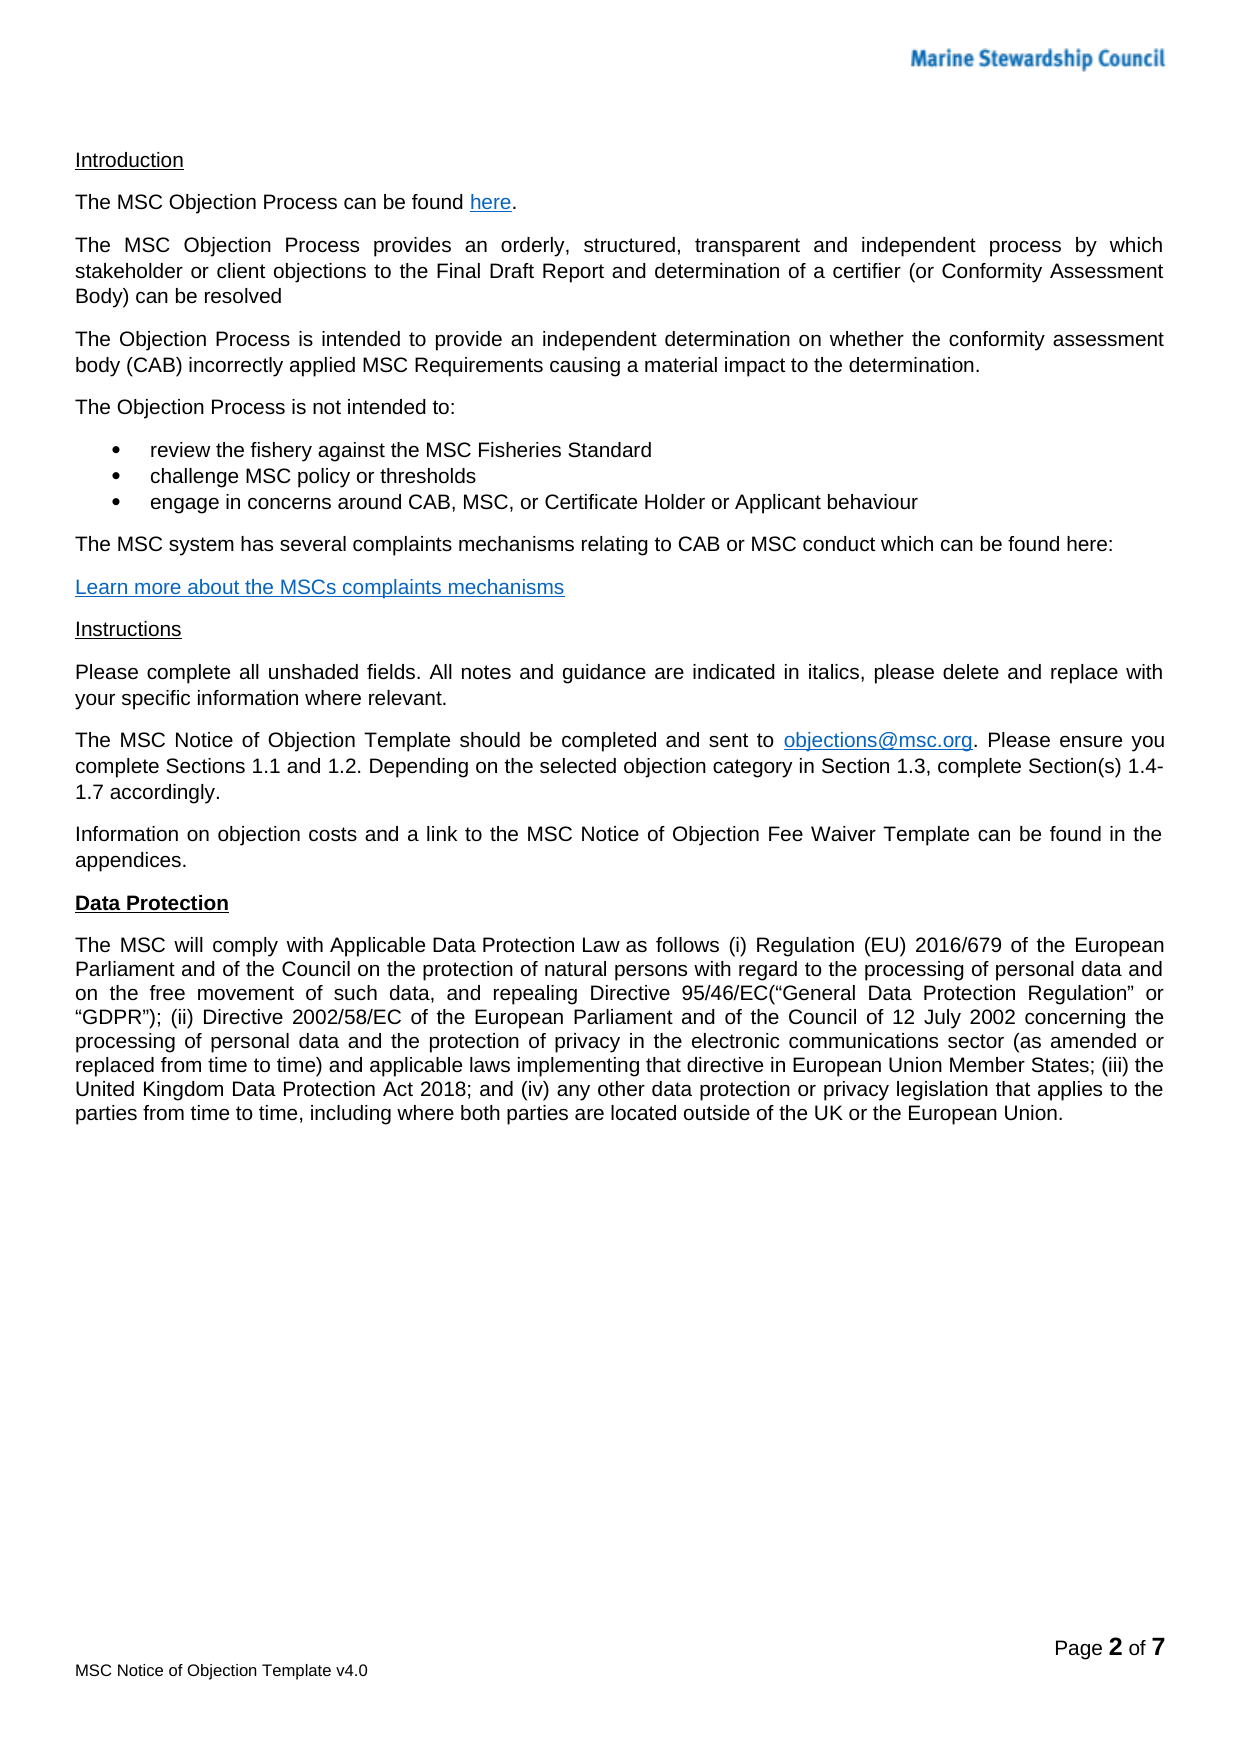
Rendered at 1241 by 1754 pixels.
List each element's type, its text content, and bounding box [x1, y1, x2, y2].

text Data Protection [75, 891, 1165, 914]
text The MSC Objection Process provides an orderly, structured, transparent and independent process by which stakeholder or client objections to the Final Draft Report and determination of a certifier (or Conformity Assessment Body) can be resolved [75, 233, 1165, 308]
text Learn more about the MSCs complaints mechanisms [75, 575, 1165, 599]
text Instructions [75, 617, 1165, 641]
list challenge MSC policy or thresholds [112, 464, 1165, 488]
text Introduction [75, 148, 1165, 172]
list engage in concerns around CAB, MSC, or Certificate Holder or Applicant behaviour [112, 489, 1165, 514]
text The MSC Notice of Objection Template should be completed and sent to objections@msc.org. Please ensure you complete Sections 1.1 and 1.2. Depending on the selected objection category in Section 1.3, complete Section(s) 1.4-1.7 accordingly. [75, 728, 1165, 804]
text The Objection Process is not intended to: [75, 395, 1165, 419]
text The MSC Objection Process can be found here. [75, 190, 1165, 214]
text The Objection Process is intended to provide an independent determination on whether the conformity assessment body (CAB) incorrectly applied MSC Requirements causing a material impact to the determination. [75, 327, 1165, 377]
text The MSC will comply with Applicable Data Protection Law as follows (i) Regulation (EU) 2016/679 of the European Parliament and of the Council on the protection of natural persons with regard to the processing of personal data and on the free movement of such data, and repealing Directive 95/46/EC(“General Data Protection Regulation” or “GDPR”); (ii) Directive 2002/58/EC of the European Parliament and of the Council of 12 July 2002 concerning the processing of personal data and the protection of privacy in the electronic communications sector (as amended or replaced from time to time) and applicable laws implementing that directive in European Union Member States; (iii) the United Kingdom Data Protection Act 2018; and (iv) any other data protection or privacy legislation that applies to the parties from time to time, including where both parties are located outside of the UK or the European Union. [75, 933, 1165, 1125]
list review the fishery against the MSC Fisheries Standard [112, 438, 1165, 462]
text Information on objection costs and a link to the MSC Notice of Objection Fee Waiver Template can be found in the appendices. [75, 822, 1165, 872]
text The MSC system has several complaints mechanisms relating to CAB or MSC conduct which can be found here: [75, 532, 1165, 556]
text Please complete all unshaded fields. All notes and guidance are indicated in italics, please delete and replace with your specific information where relevant. [75, 660, 1165, 709]
